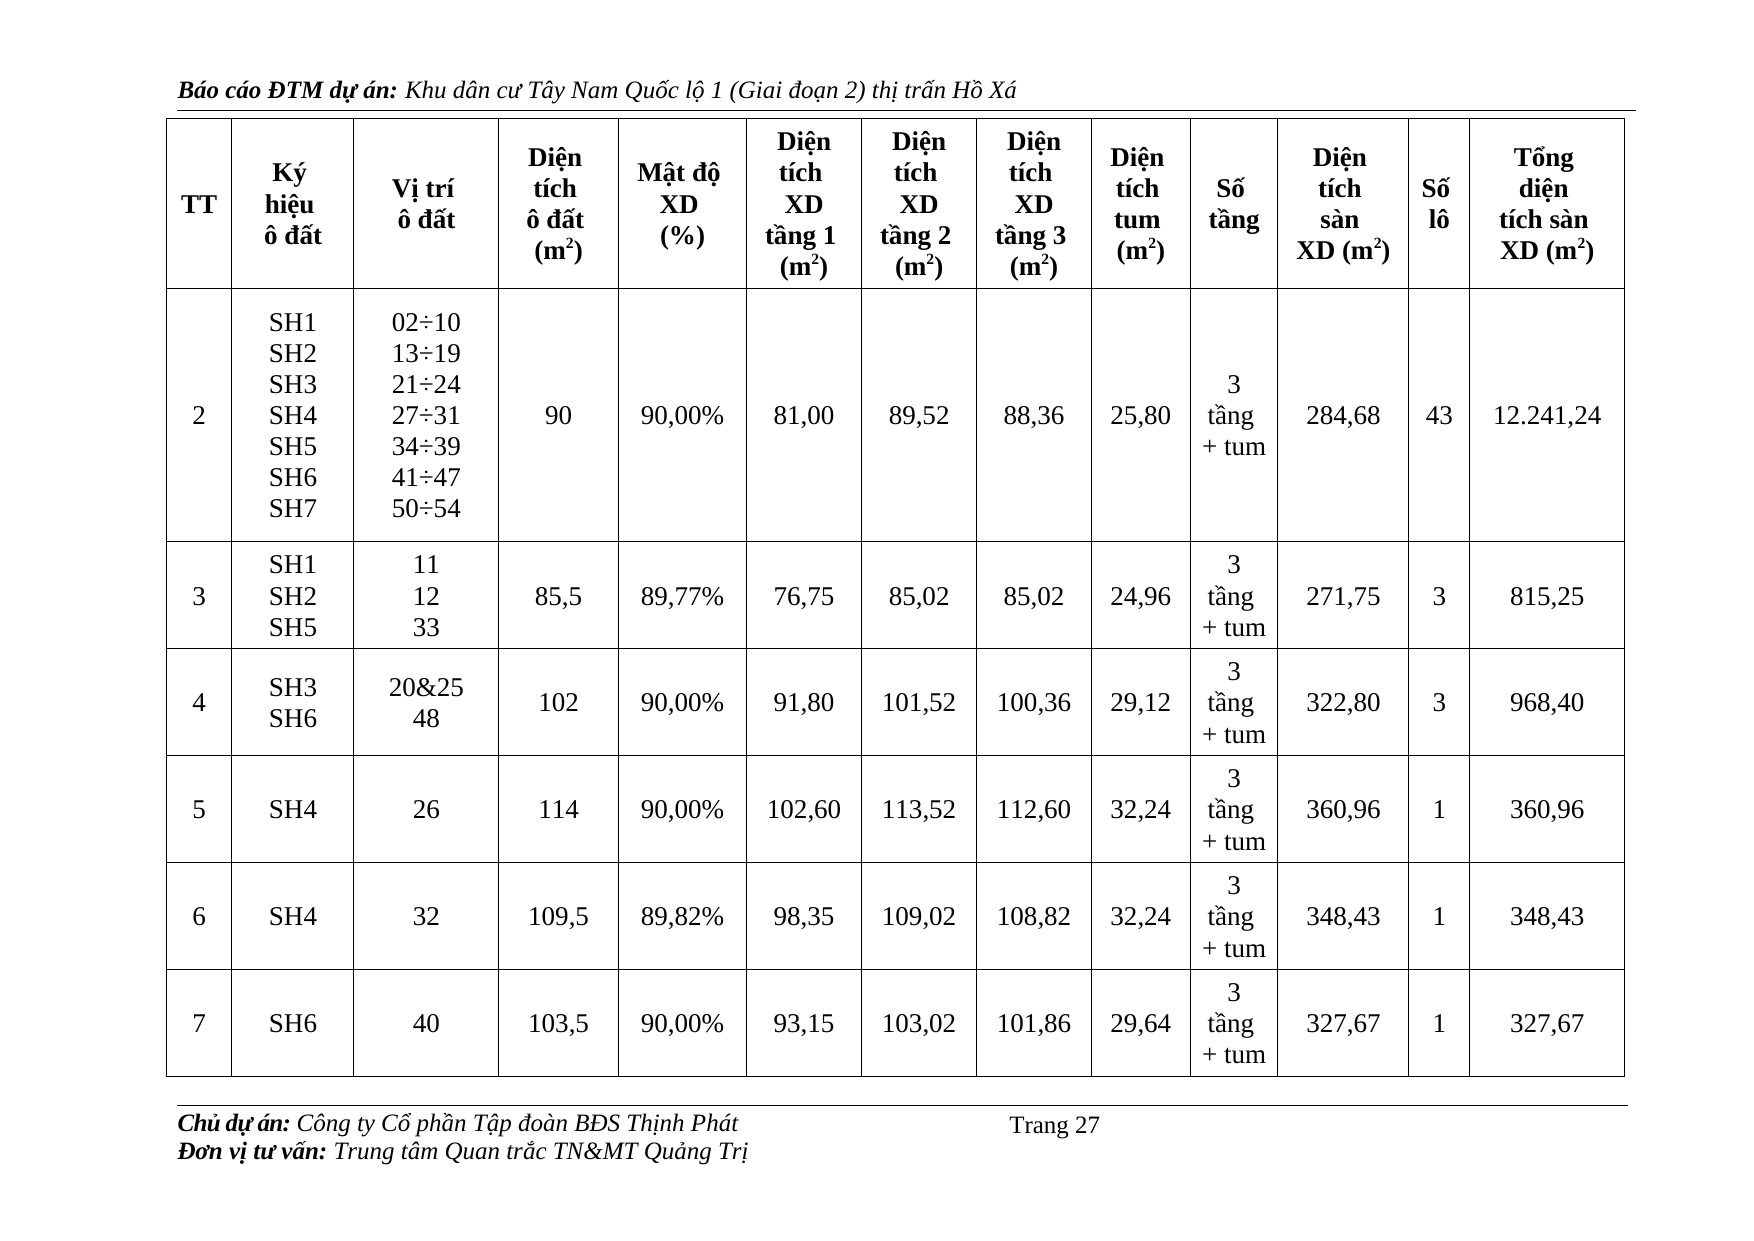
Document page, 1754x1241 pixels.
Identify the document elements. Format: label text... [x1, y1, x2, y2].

table_cell 6 [167, 863, 231, 969]
table_cell 3 tầng + tum [1191, 756, 1277, 862]
table_cell 112,60 [977, 756, 1091, 862]
table_cell 103,5 [499, 970, 618, 1076]
table_header Diện tích sàn XD (m2) [1278, 119, 1408, 287]
table_cell 29,12 [1092, 649, 1190, 755]
table_cell 360,96 [1470, 756, 1624, 862]
table_header Diện tích XD tầng 1 (m2) [747, 119, 861, 287]
table_header Diện tích tum (m2) [1092, 119, 1190, 287]
table_cell 327,67 [1470, 970, 1624, 1076]
table_cell SH6 [232, 970, 353, 1076]
table_cell 7 [167, 970, 231, 1076]
table_cell 348,43 [1278, 863, 1408, 969]
table_cell 81,00 [747, 289, 861, 541]
table_cell SH4 [232, 756, 353, 862]
table_cell 98,35 [747, 863, 861, 969]
table_cell 32,24 [1092, 863, 1190, 969]
table_cell SH1 SH2 SH3 SH4 SH5 SH6 SH7 [232, 289, 353, 541]
table_cell 02÷10 13÷19 21÷24 27÷31 34÷39 41÷47 50÷54 [354, 289, 498, 541]
table_cell 968,40 [1470, 649, 1624, 755]
table_cell 113,52 [862, 756, 976, 862]
table_header TT [167, 119, 231, 287]
table_cell 24,96 [1092, 542, 1190, 648]
table_cell 11 12 33 [354, 542, 498, 648]
table_header Vị trí ô đất [354, 119, 498, 287]
table_cell 40 [354, 970, 498, 1076]
table_cell 88,36 [977, 289, 1091, 541]
table_cell 90,00% [619, 649, 746, 755]
table_header Diện tích XD tầng 2 (m2) [862, 119, 976, 287]
table_cell 2 [167, 289, 231, 541]
table_cell 100,36 [977, 649, 1091, 755]
table_cell 3 tầng + tum [1191, 289, 1277, 541]
table_cell 322,80 [1278, 649, 1408, 755]
table_cell 4 [167, 649, 231, 755]
table_cell 3 [1409, 649, 1469, 755]
table_cell 25,80 [1092, 289, 1190, 541]
table_cell 29,64 [1092, 970, 1190, 1076]
table_cell 85,02 [862, 542, 976, 648]
table_cell 85,02 [977, 542, 1091, 648]
table_cell 3 tầng + tum [1191, 649, 1277, 755]
table_cell 102 [499, 649, 618, 755]
table_cell 85,5 [499, 542, 618, 648]
table_cell 32,24 [1092, 756, 1190, 862]
table_cell 284,68 [1278, 289, 1408, 541]
table_cell SH4 [232, 863, 353, 969]
table_header Mật độ XD (%) [619, 119, 746, 287]
table_cell 348,43 [1470, 863, 1624, 969]
table_header Ký hiệu ô đất [232, 119, 353, 287]
table_header Tổng diện tích sàn XD (m2) [1470, 119, 1624, 287]
table_cell 3 tầng + tum [1191, 970, 1277, 1076]
table_cell 1 [1409, 970, 1469, 1076]
table_cell 360,96 [1278, 756, 1408, 862]
table_header Số tầng [1191, 119, 1277, 287]
table_cell 3 tầng + tum [1191, 863, 1277, 969]
table_cell 271,75 [1278, 542, 1408, 648]
table_cell 815,25 [1470, 542, 1624, 648]
table_cell 103,02 [862, 970, 976, 1076]
table_cell 26 [354, 756, 498, 862]
table_cell 76,75 [747, 542, 861, 648]
table_cell 109,5 [499, 863, 618, 969]
table_cell 3 tầng + tum [1191, 542, 1277, 648]
table_cell 89,77% [619, 542, 746, 648]
table_cell 1 [1409, 756, 1469, 862]
table_cell 3 [1409, 542, 1469, 648]
table_cell 102,60 [747, 756, 861, 862]
table_cell 109,02 [862, 863, 976, 969]
table_header Số lô [1409, 119, 1469, 287]
table_cell 1 [1409, 863, 1469, 969]
table_cell 90,00% [619, 289, 746, 541]
table_header Diện tích XD tầng 3 (m2) [977, 119, 1091, 287]
table_header Diện tích ô đất (m2) [499, 119, 618, 287]
table_cell 20&25 48 [354, 649, 498, 755]
table_cell 327,67 [1278, 970, 1408, 1076]
table_cell 5 [167, 756, 231, 862]
table_cell 108,82 [977, 863, 1091, 969]
table_cell SH3 SH6 [232, 649, 353, 755]
table_cell 114 [499, 756, 618, 862]
table_cell 32 [354, 863, 498, 969]
table_cell 101,52 [862, 649, 976, 755]
table_cell 89,52 [862, 289, 976, 541]
table_cell 101,86 [977, 970, 1091, 1076]
table_cell 90 [499, 289, 618, 541]
table_cell 3 [167, 542, 231, 648]
table_cell 90,00% [619, 970, 746, 1076]
table_cell SH1 SH2 SH5 [232, 542, 353, 648]
table_cell 90,00% [619, 756, 746, 862]
table_cell 93,15 [747, 970, 861, 1076]
table_cell 91,80 [747, 649, 861, 755]
table_cell 43 [1409, 289, 1469, 541]
table_cell 12.241,24 [1470, 289, 1624, 541]
table_cell 89,82% [619, 863, 746, 969]
